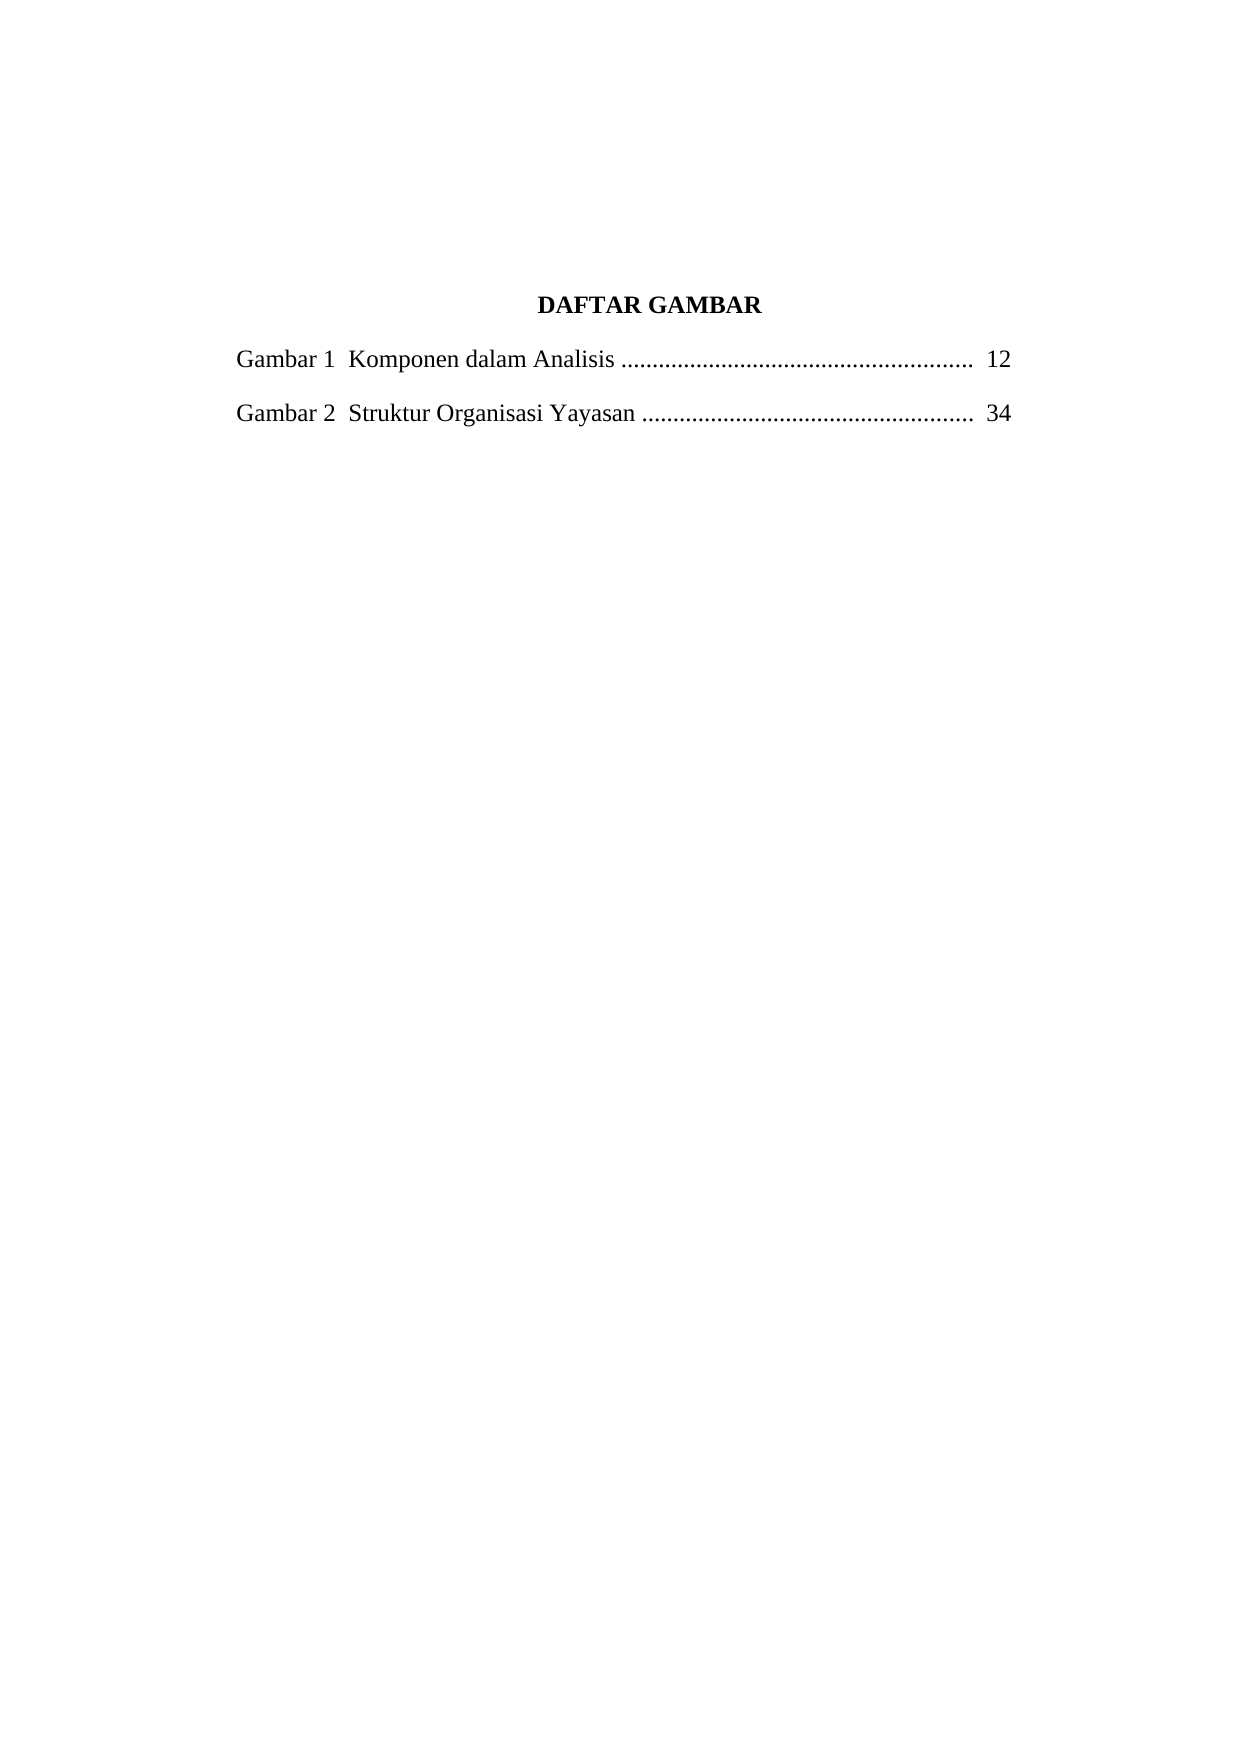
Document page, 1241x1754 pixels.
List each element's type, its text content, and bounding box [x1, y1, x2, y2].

text Gambar 2 Struktur Organisasi Yayasan 34 [236, 398, 1063, 427]
text Gambar 1 Komponen dalam Analisis 12 [236, 344, 1063, 373]
text DAFTAR GAMBAR [236, 290, 1063, 319]
